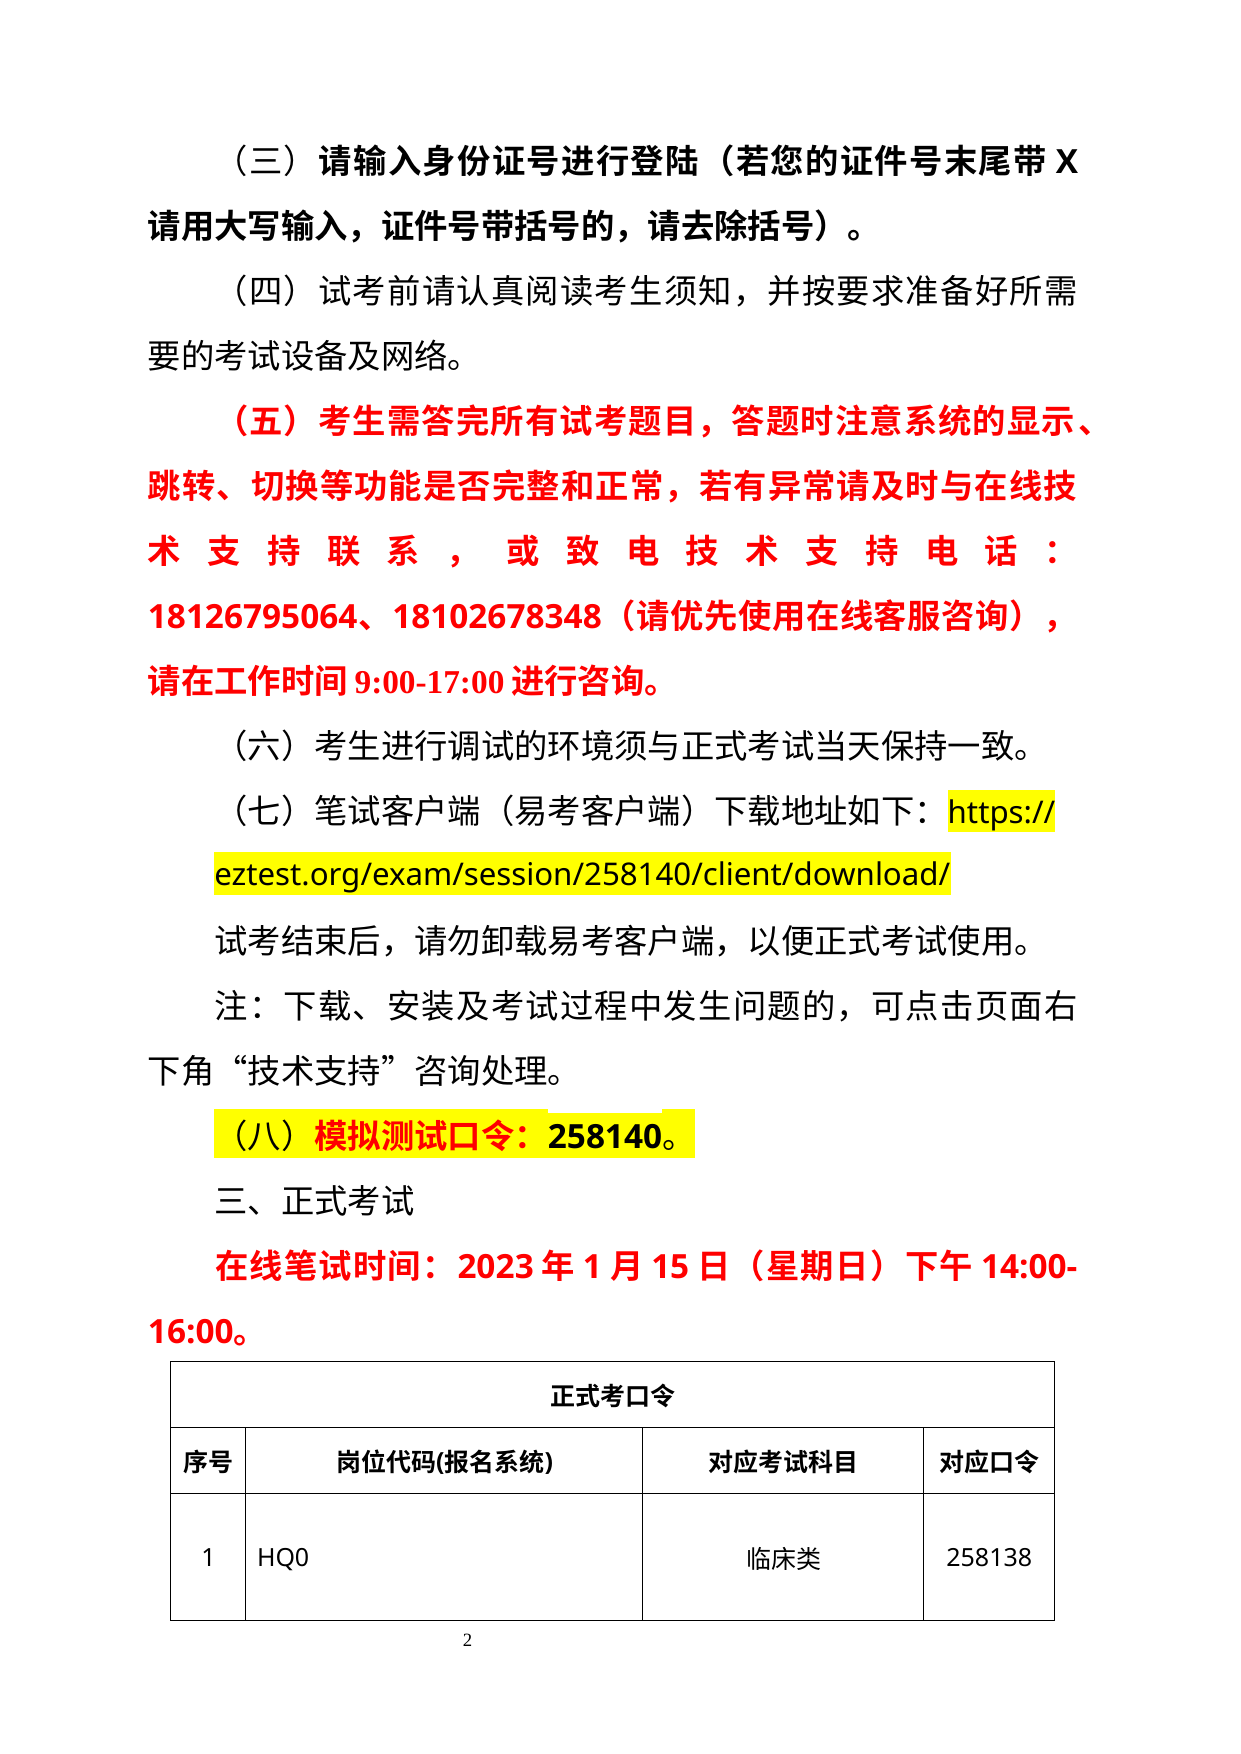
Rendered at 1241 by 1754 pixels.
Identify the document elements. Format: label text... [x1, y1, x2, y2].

table_cell 序号 [171, 1428, 245, 1493]
text （七）笔试客户端（易考客户端）下载地址如下：https://eztest.org/exam/session/258140/client/download/ [214, 776, 1078, 906]
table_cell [246, 1494, 642, 1620]
table_cell 临床类 [643, 1494, 923, 1620]
table_cell 1 [171, 1494, 245, 1620]
text （五）考生需答完所有试考题目，答题时注意系统的显示、跳转、切换等功能是否完整和正常，若有异常请及时与在线技术支持联系，或致电技术支持电话：18126795064、18102678348（请优先使用在线客服咨询），请在工作时间9:00-17:00进行咨询。 [148, 386, 1078, 711]
table_cell 258138 [924, 1494, 1054, 1620]
text （六）考生进行调试的环境须与正式考试当天保持一致。 [148, 711, 1078, 776]
table_header 正式考口令 [171, 1362, 1054, 1427]
table_cell 对应口令 [924, 1428, 1054, 1493]
table_cell 对应考试科目 [643, 1428, 923, 1493]
text 试考结束后，请勿卸载易考客户端，以便正式考试使用。 [214, 906, 1078, 971]
text 注：下载、安装及考试过程中发生问题的，可点击页面右下角“技术支持”咨询处理。 [148, 971, 1078, 1101]
text 三、正式考试 [148, 1166, 1078, 1231]
text 在线笔试时间：2023年1月15日（星期日）下午14:00-16:00。 [148, 1231, 1078, 1361]
text （八）模拟测试口令：258140。 [148, 1101, 1078, 1166]
text （四）试考前请认真阅读考生须知，并按要求准备好所需要的考试设备及网络。 [148, 256, 1078, 386]
table_cell 岗位代码(报名系统) [246, 1428, 642, 1493]
text （三）请输入身份证号进行登陆（若您的证件号末尾带X请用大写输入，证件号带括号的，请去除括号）。 [148, 126, 1078, 256]
